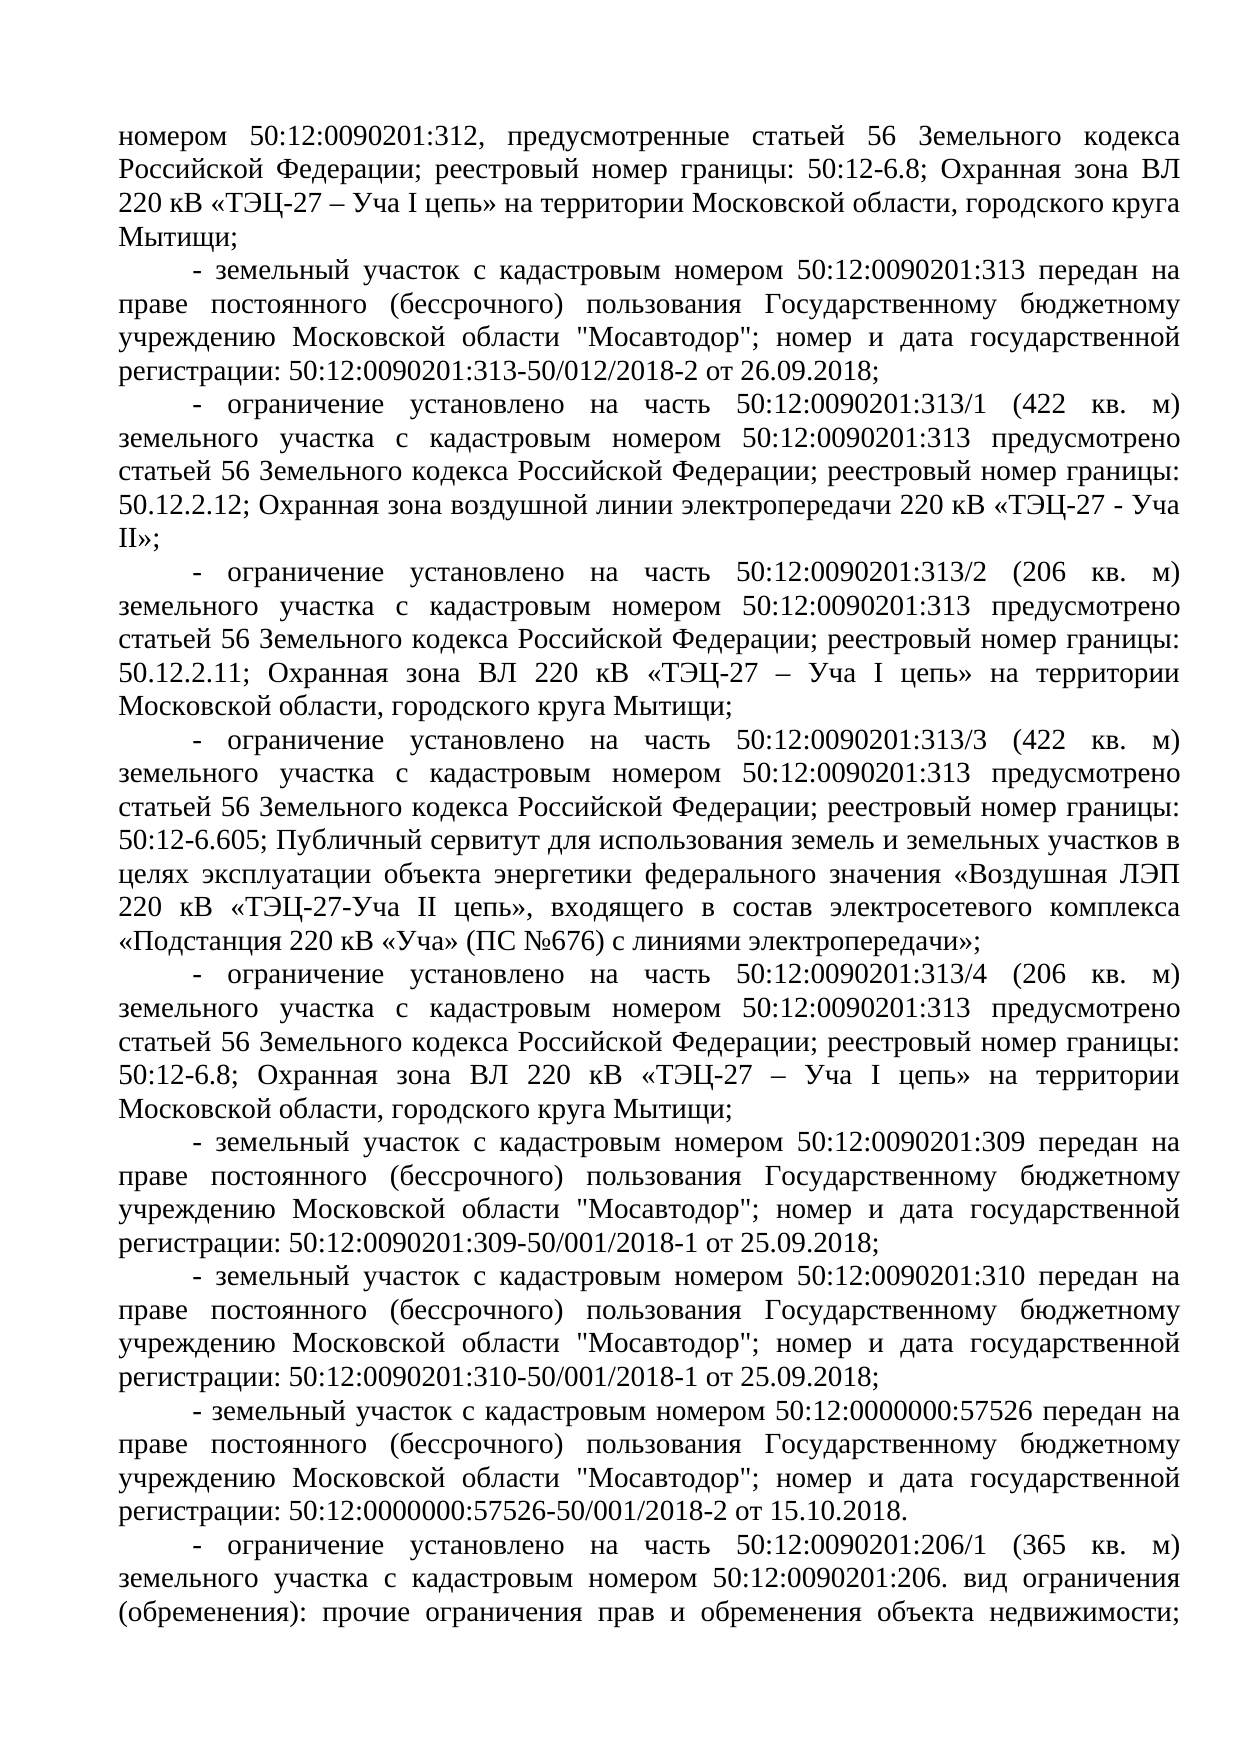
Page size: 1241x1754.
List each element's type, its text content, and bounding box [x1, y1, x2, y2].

text - ограничение установлено на часть 50:12:0090201:313/2 (206 кв. м) земельного участка с кадастровым номером 50:12:0090201:313 предусмотрено статьей 56 Земельного кодекса Российской Федерации; реестровый номер границы: 50.12.2.11; Охранная зона ВЛ 220 кВ «ТЭЦ-27 – Уча I цепь» на территории Московской области, городского круга Мытищи; [118, 554, 1181, 722]
text - земельный участок с кадастровым номером 50:12:0000000:57526 передан на праве постоянного (бессрочного) пользования Государственному бюджетному учреждению Московской области "Мосавтодор"; номер и дата государственной регистрации: 50:12:0000000:57526-50/001/2018-2 от 15.10.2018. [118, 1393, 1181, 1527]
text - ограничение установлено на часть 50:12:0090201:313/1 (422 кв. м) земельного участка с кадастровым номером 50:12:0090201:313 предусмотрено статьей 56 Земельного кодекса Российской Федерации; реестровый номер границы: 50.12.2.12; Охранная зона воздушной линии электропередачи 220 кВ «ТЭЦ-27 - Уча II»; [118, 386, 1181, 554]
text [118, 1527, 1181, 1627]
text - земельный участок с кадастровым номером 50:12:0090201:313 передан на праве постоянного (бессрочного) пользования Государственному бюджетному учреждению Московской области "Мосавтодор"; номер и дата государственной регистрации: 50:12:0090201:313-50/012/2018-2 от 26.09.2018; [118, 252, 1181, 386]
text - ограничение установлено на часть 50:12:0090201:313/4 (206 кв. м) земельного участка с кадастровым номером 50:12:0090201:313 предусмотрено статьей 56 Земельного кодекса Российской Федерации; реестровый номер границы: 50:12-6.8; Охранная зона ВЛ 220 кВ «ТЭЦ-27 – Уча I цепь» на территории Московской области, городского круга Мытищи; [118, 957, 1181, 1124]
text - земельный участок с кадастровым номером 50:12:0090201:310 передан на праве постоянного (бессрочного) пользования Государственному бюджетному учреждению Московской области "Мосавтодор"; номер и дата государственной регистрации: 50:12:0090201:310-50/001/2018-1 от 25.09.2018; [118, 1258, 1181, 1393]
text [118, 118, 1181, 252]
text - ограничение установлено на часть 50:12:0090201:313/3 (422 кв. м) земельного участка с кадастровым номером 50:12:0090201:313 предусмотрено статьей 56 Земельного кодекса Российской Федерации; реестровый номер границы: 50:12-6.605; Публичный сервитут для использования земель и земельных участков в целях эксплуатации объекта энергетики федерального значения «Воздушная ЛЭП 220 кВ «ТЭЦ-27-Уча II цепь», входящего в состав электросетевого комплекса «Подстанция 220 кВ «Уча» (ПС №676) с линиями электропередачи»; [118, 722, 1181, 957]
text - земельный участок с кадастровым номером 50:12:0090201:309 передан на праве постоянного (бессрочного) пользования Государственному бюджетному учреждению Московской области "Мосавтодор"; номер и дата государственной регистрации: 50:12:0090201:309-50/001/2018-1 от 25.09.2018; [118, 1124, 1181, 1258]
